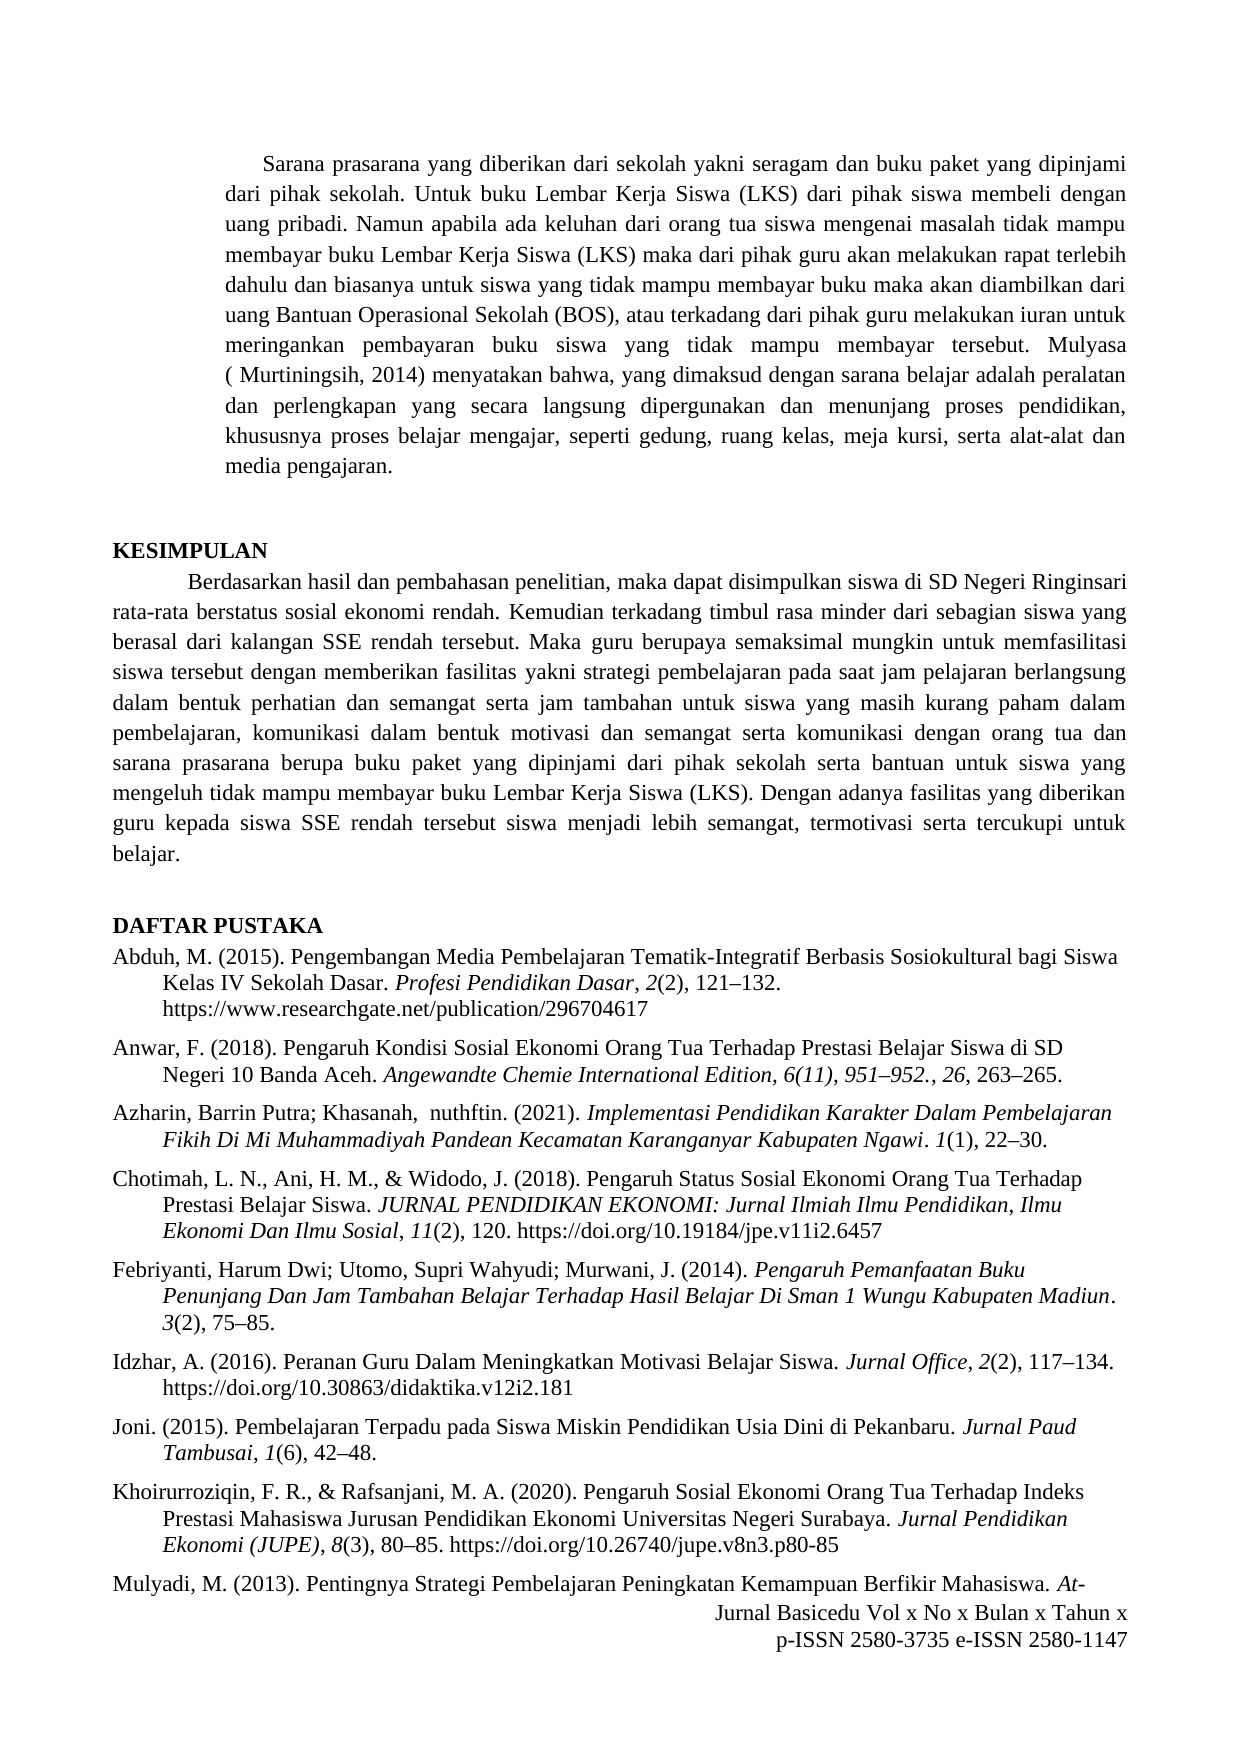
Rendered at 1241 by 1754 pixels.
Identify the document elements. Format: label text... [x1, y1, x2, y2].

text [112, 1570, 1128, 1596]
text Joni. (2015). Pembelajaran Terpadu pada Siswa Miskin Pendidikan Usia Dini di Pekanbaru. Jurnal Paud Tambusai, 1(6), 42–48. [112, 1413, 1128, 1466]
text Chotimah, L. N., Ani, H. M., & Widodo, J. (2018). Pengaruh Status Sosial Ekonomi Orang Tua Terhadap Prestasi Belajar Siswa. JURNAL PENDIDIKAN EKONOMI: Jurnal Ilmiah Ilmu Pendidikan, Ilmu Ekonomi Dan Ilmu Sosial, 11(2), 120. https://doi.org/10.19184/jpe.v11i2.6457 [112, 1165, 1128, 1244]
text Berdasarkan hasil dan pembahasan penelitian, maka dapat disimpulkan siswa di SD Negeri Ringinsari rata-rata berstatus sosial ekonomi rendah. Kemudian terkadang timbul rasa minder dari sebagian siswa yang berasal dari kalangan SSE rendah tersebut. Maka guru berupaya semaksimal mungkin untuk memfasilitasi siswa tersebut dengan memberikan fasilitas yakni strategi pembelajaran pada saat jam pelajaran berlangsung dalam bentuk perhatian dan semangat serta jam tambahan untuk siswa yang masih kurang paham dalam pembelajaran, komunikasi dalam bentuk motivasi dan semangat serta komunikasi dengan orang tua dan sarana prasarana berupa buku paket yang dipinjami dari pihak sekolah serta bantuan untuk siswa yang mengeluh tidak mampu membayar buku Lembar Kerja Siswa (LKS). Dengan adanya fasilitas yang diberikan guru kepada siswa SSE rendah tersebut siswa menjadi lebih semangat, termotivasi serta tercukupi untuk belajar. [112, 568, 1128, 866]
text Azharin, Barrin Putra; Khasanah, nuthftin. (2021). Implementasi Pendidikan Karakter Dalam Pembelajaran Fikih Di Mi Muhammadiyah Pandean Kecamatan Karanganyar Kabupaten Ngawi. 1(1), 22–30. [112, 1099, 1128, 1152]
text Idzhar, A. (2016). Peranan Guru Dalam Meningkatkan Motivasi Belajar Siswa. Jurnal Office, 2(2), 117–134. https://doi.org/10.30863/didaktika.v12i2.181 [112, 1348, 1128, 1401]
text Febriyanti, Harum Dwi; Utomo, Supri Wahyudi; Murwani, J. (2014). Pengaruh Pemanfaatan Buku Penunjang Dan Jam Tambahan Belajar Terhadap Hasil Belajar Di Sman 1 Wungu Kabupaten Madiun. 3(2), 75–85. [112, 1256, 1128, 1335]
list Sarana prasarana yang diberikan dari sekolah yakni seragam dan buku paket yang dipinjami dari pihak sekolah. Untuk buku Lembar Kerja Siswa (LKS) dari pihak siswa membeli dengan uang pribadi. Namun apabila ada keluhan dari orang tua siswa mengenai masalah tidak mampu membayar buku Lembar Kerja Siswa (LKS) maka dari pihak guru akan melakukan rapat terlebih dahulu dan biasanya untuk siswa yang tidak mampu membayar buku maka akan diambilkan dari uang Bantuan Operasional Sekolah (BOS), atau terkadang dari pihak guru melakukan iuran untuk meringankan pembayaran buku siswa yang tidak mampu membayar tersebut. Mulyasa ( Murtiningsih, 2014) menyatakan bahwa, yang dimaksud dengan sarana belajar adalah peralatan dan perlengkapan yang secara langsung dipergunakan dan menunjang proses pendidikan, khususnya proses belajar mengajar, seperti gedung, ruang kelas, meja kursi, serta alat-alat dan media pengajaran. [225, 150, 1128, 478]
text Abduh, M. (2015). Pengembangan Media Pembelajaran Tematik-Integratif Berbasis Sosiokultural bagi Siswa Kelas IV Sekolah Dasar. Profesi Pendidikan Dasar, 2(2), 121–132. https://www.researchgate.net/publication/296704617 [112, 943, 1128, 1022]
text KESIMPULAN [112, 537, 1128, 564]
text Khoirurroziqin, F. R., & Rafsanjani, M. A. (2020). Pengaruh Sosial Ekonomi Orang Tua Terhadap Indeks Prestasi Mahasiswa Jurusan Pendidikan Ekonomi Universitas Negeri Surabaya. Jurnal Pendidikan Ekonomi (JUPE), 8(3), 80–85. https://doi.org/10.26740/jupe.v8n3.p80-85 [112, 1478, 1128, 1557]
text Anwar, F. (2018). Pengaruh Kondisi Sosial Ekonomi Orang Tua Terhadap Prestasi Belajar Siswa di SD Negeri 10 Banda Aceh. Angewandte Chemie International Edition, 6(11), 951–952., 26, 263–265. [112, 1034, 1128, 1087]
text DAFTAR PUSTAKA [112, 912, 1128, 939]
